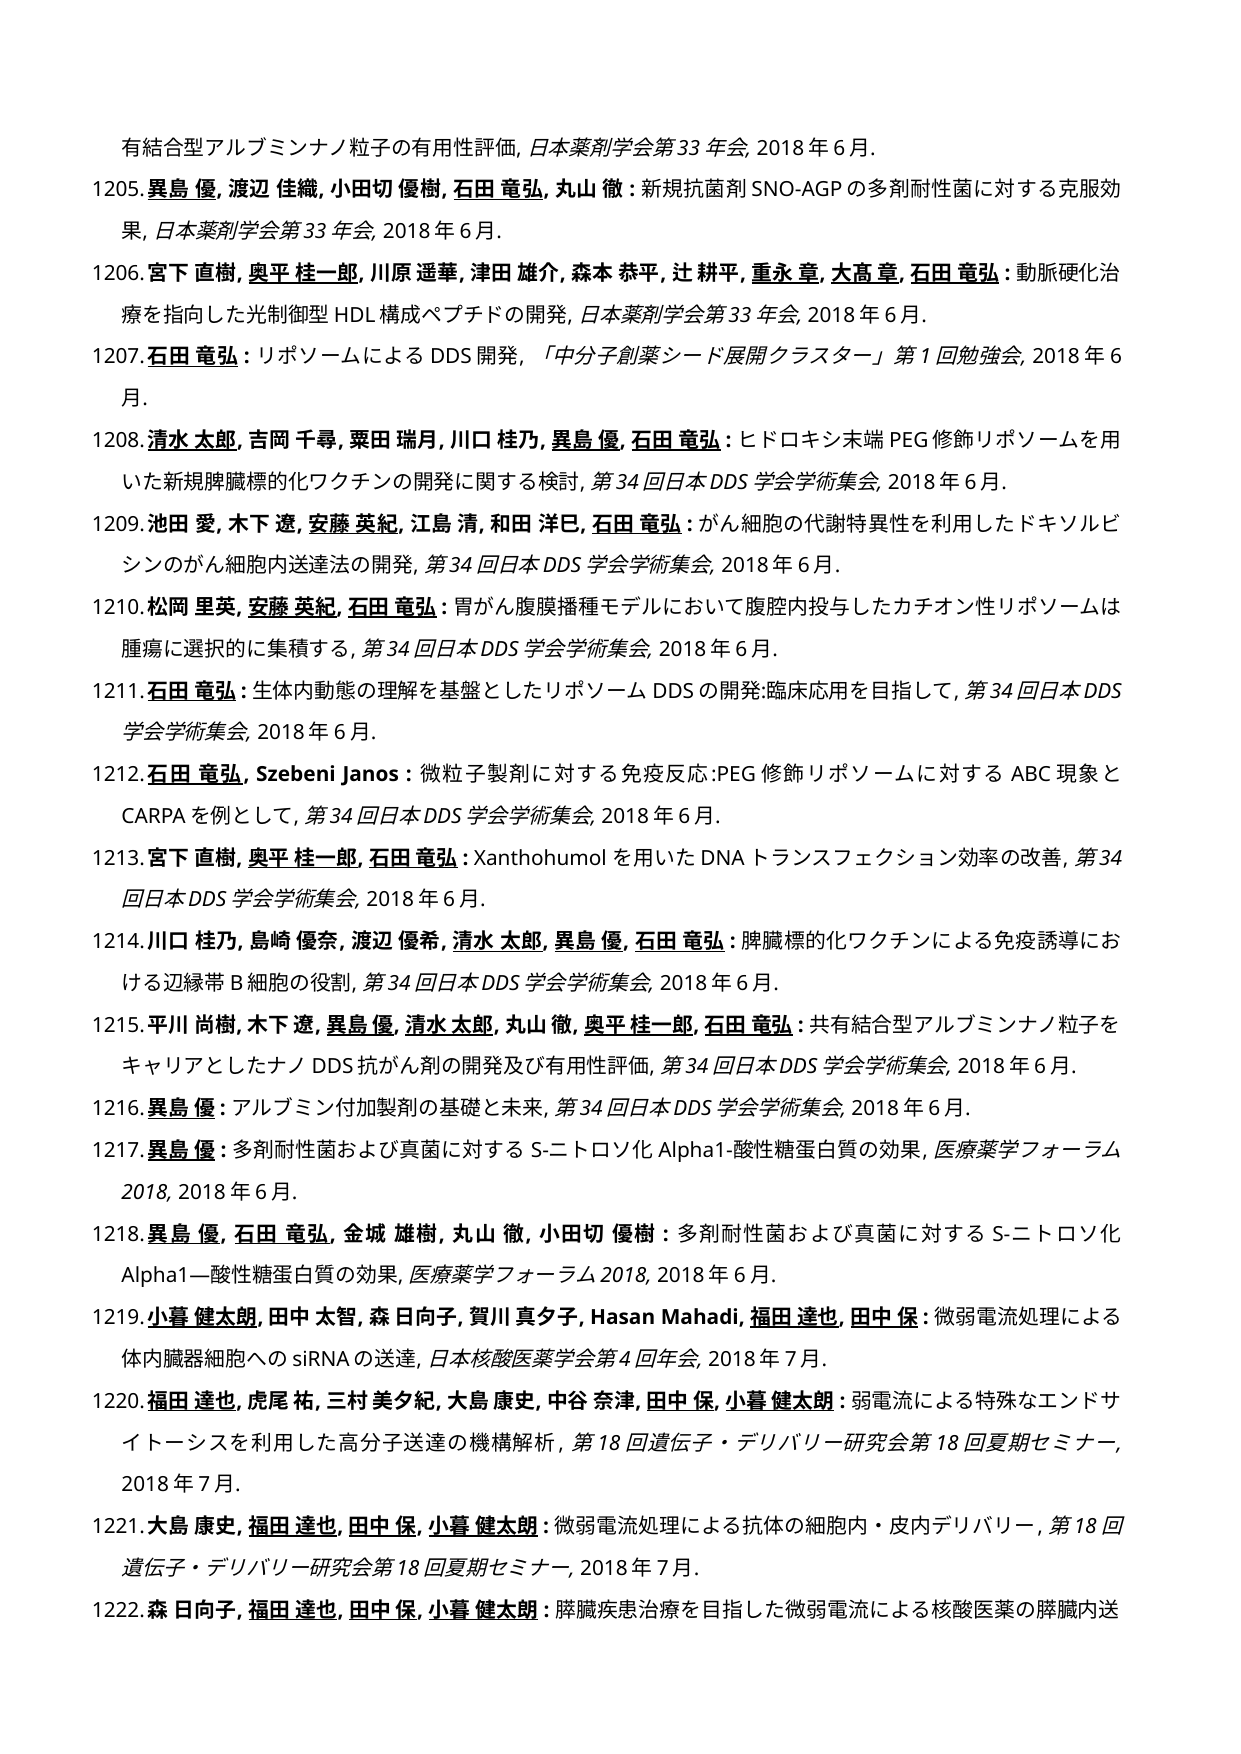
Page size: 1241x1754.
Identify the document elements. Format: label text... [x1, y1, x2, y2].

list 小暮 健太朗, 田中 太智, 森 日向子, 賀川 真夕子, Hasan Mahadi, 福田 達也, 田中 保 : 微弱電流処理による体内臓器細胞へのsiRNAの送達, 日本核酸医薬学会第4回年会, 2018年7月. [92, 1295, 1122, 1378]
list 川口 桂乃, 島崎 優奈, 渡辺 優希, 清水 太郎, 異島 優, 石田 竜弘 : 脾臓標的化ワクチンによる免疫誘導における辺縁帯B細胞の役割, 第34回日本DDS学会学術集会, 2018年6月. [92, 919, 1122, 1002]
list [92, 1587, 1122, 1629]
list 異島 優, 渡辺 佳織, 小田切 優樹, 石田 竜弘, 丸山 徹 : 新規抗菌剤SNO-AGPの多剤耐性菌に対する克服効果, 日本薬剤学会第33年会, 2018年6月. [92, 167, 1122, 250]
list 平川 尚樹, 木下 遼, 異島 優, 清水 太郎, 丸山 徹, 奥平 桂一郎, 石田 竜弘 : 共有結合型アルブミンナノ粒子をキャリアとしたナノDDS抗がん剤の開発及び有用性評価, 第34回日本DDS学会学術集会, 2018年6月. [92, 1002, 1122, 1086]
list 池田 愛, 木下 遼, 安藤 英紀, 江島 清, 和田 洋巳, 石田 竜弘 : がん細胞の代謝特異性を利用したドキソルビシンのがん細胞内送達法の開発, 第34回日本DDS学会学術集会, 2018年6月. [92, 501, 1122, 584]
list 異島 優 : 多剤耐性菌および真菌に対するS-ニトロソ化Alpha1-酸性糖蛋白質の効果, 医療薬学フォーラム 2018, 2018年6月. [92, 1128, 1122, 1211]
list 松岡 里英, 安藤 英紀, 石田 竜弘 : 胃がん腹膜播種モデルにおいて腹腔内投与したカチオン性リポソームは腫瘍に選択的に集積する, 第34回日本DDS学会学術集会, 2018年6月. [92, 584, 1122, 668]
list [92, 125, 1122, 167]
list 福田 達也, 虎尾 祐, 三村 美夕紀, 大島 康史, 中谷 奈津, 田中 保, 小暮 健太朗 : 弱電流による特殊なエンドサイトーシスを利用した高分子送達の機構解析, 第18回遺伝子・デリバリー研究会第18回夏期セミナー, 2018年7月. [92, 1378, 1122, 1503]
list 石田 竜弘 : 生体内動態の理解を基盤としたリポソームDDSの開発:臨床応用を目指して, 第34回日本DDS学会学術集会, 2018年6月. [92, 668, 1122, 752]
list 宮下 直樹, 奥平 桂一郎, 石田 竜弘 : Xanthohumol を用いたDNAトランスフェクション効率の改善, 第34回日本DDS学会学術集会, 2018年6月. [92, 835, 1122, 919]
list 異島 優 : アルブミン付加製剤の基礎と未来, 第34回日本DDS学会学術集会, 2018年6月. [92, 1086, 1122, 1128]
list 異島 優, 石田 竜弘, 金城 雄樹, 丸山 徹, 小田切 優樹 : 多剤耐性菌および真菌に対するS‐ニトロソ化Alpha1―酸性糖蛋白質の効果, 医療薬学フォーラム 2018, 2018年6月. [92, 1211, 1122, 1295]
list 石田 竜弘, Szebeni Janos : 微粒子製剤に対する免疫反応:PEG修飾リポソームに対するABC現象とCARPAを例として, 第34回日本DDS学会学術集会, 2018年6月. [92, 752, 1122, 835]
list 石田 竜弘 : リポソームによるDDS開発, 「中分子創薬シード展開クラスター」第1回勉強会, 2018年6月. [92, 334, 1122, 417]
list 宮下 直樹, 奥平 桂一郎, 川原 遥華, 津田 雄介, 森本 恭平, 辻 耕平, 重永 章, 大髙 章, 石田 竜弘 : 動脈硬化治療を指向した光制御型HDL構成ペプチドの開発, 日本薬剤学会第33年会, 2018年6月. [92, 250, 1122, 334]
list 清水 太郎, 吉岡 千尋, 粟田 瑞月, 川口 桂乃, 異島 優, 石田 竜弘 : ヒドロキシ末端PEG修飾リポソームを用いた新規脾臓標的化ワクチンの開発に関する検討, 第34回日本DDS学会学術集会, 2018年6月. [92, 417, 1122, 501]
list 大島 康史, 福田 達也, 田中 保, 小暮 健太朗 : 微弱電流処理による抗体の細胞内・皮内デリバリー, 第18回遺伝子・デリバリー研究会第18回夏期セミナー, 2018年7月. [92, 1503, 1122, 1587]
